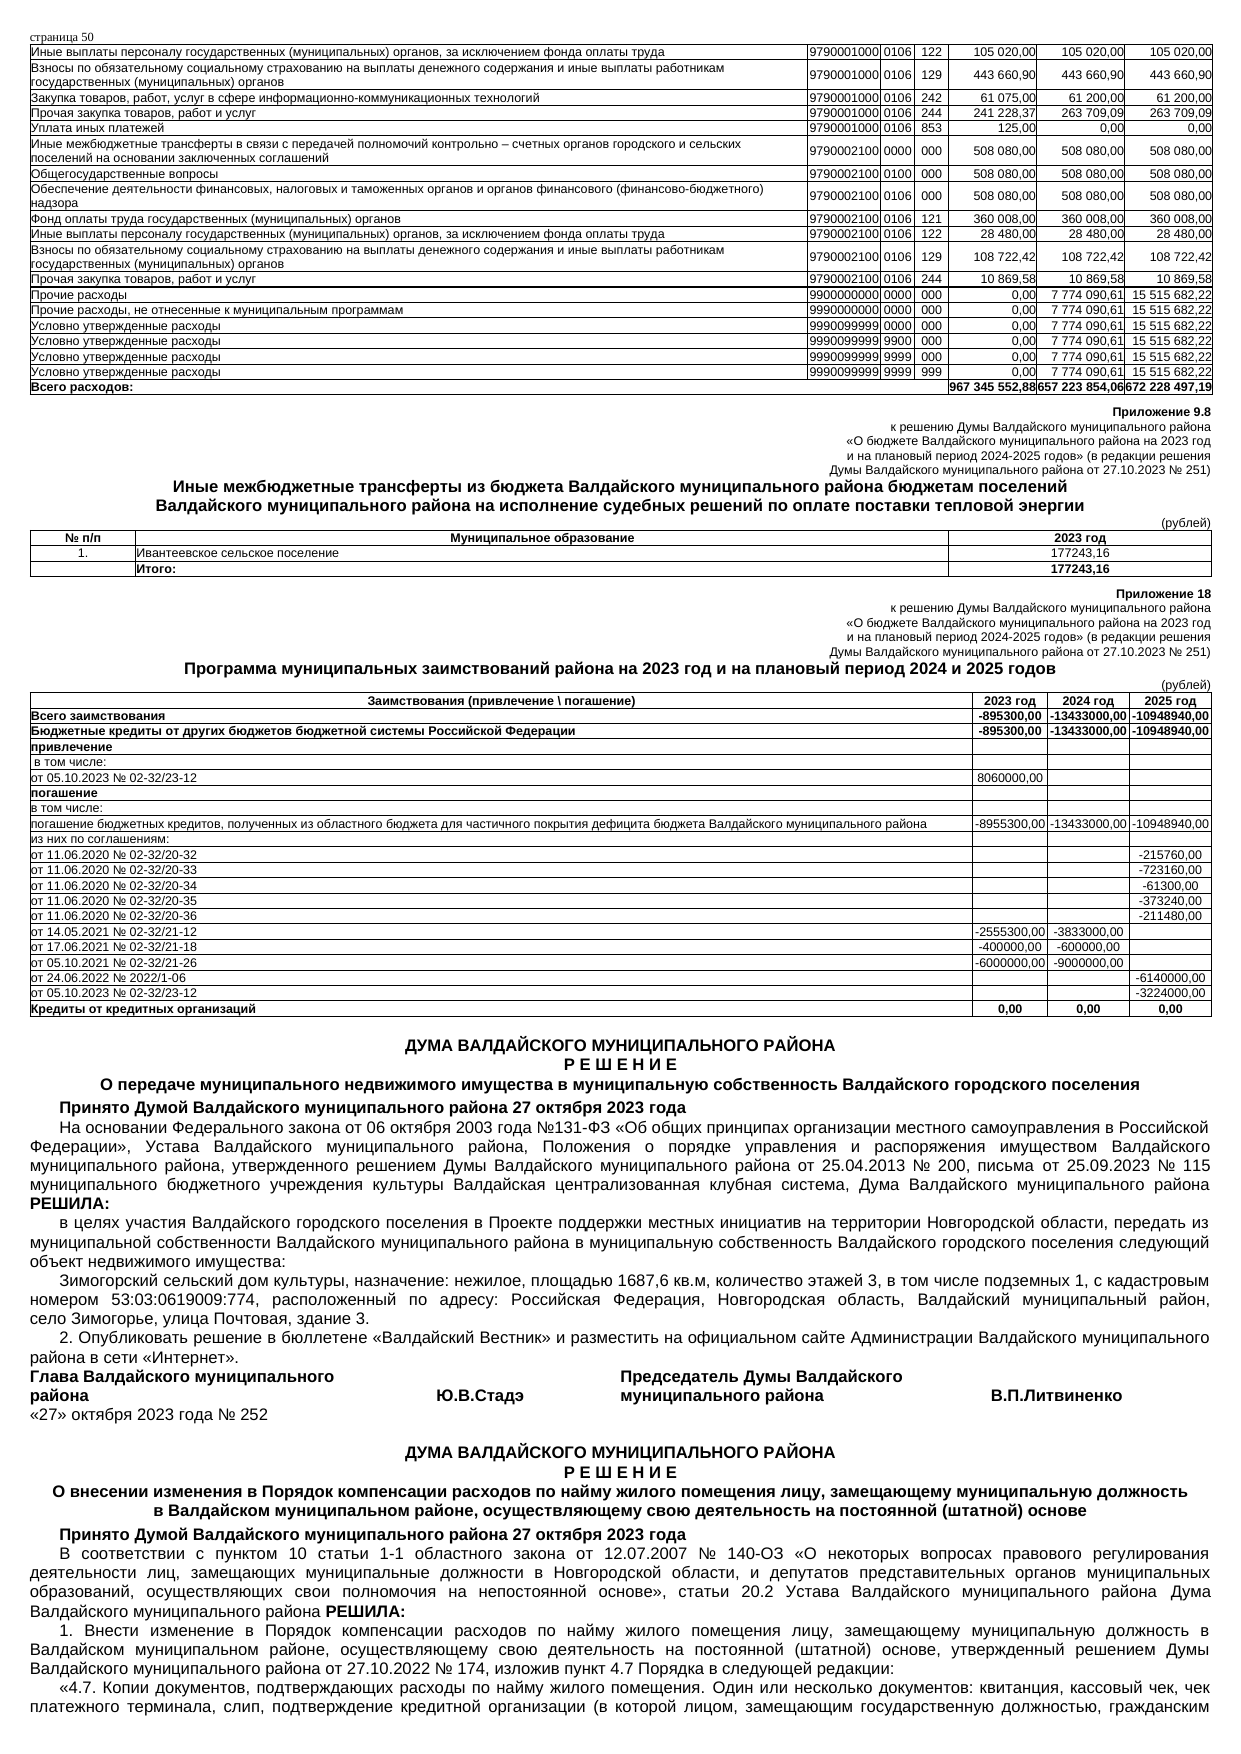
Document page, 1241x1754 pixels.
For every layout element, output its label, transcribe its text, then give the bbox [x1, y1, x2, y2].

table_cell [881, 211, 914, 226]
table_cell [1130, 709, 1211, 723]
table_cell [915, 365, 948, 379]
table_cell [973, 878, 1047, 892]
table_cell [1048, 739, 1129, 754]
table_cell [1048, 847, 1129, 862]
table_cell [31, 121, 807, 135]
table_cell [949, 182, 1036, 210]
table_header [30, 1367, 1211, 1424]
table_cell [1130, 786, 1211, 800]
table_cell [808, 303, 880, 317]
text Приложение 9.8 [429, 405, 1211, 419]
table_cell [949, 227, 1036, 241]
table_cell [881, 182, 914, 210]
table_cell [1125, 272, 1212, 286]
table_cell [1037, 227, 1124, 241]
text в целях участия Валдайского городского поселения в Проекте поддержки местных инициатив на территории Новгородской области, передать из муниципальной собственности Валдайского муниципального района в муниципальную собственность Валдайского городского поселения следующий объект недвижимого имущества: [29, 1213, 1211, 1271]
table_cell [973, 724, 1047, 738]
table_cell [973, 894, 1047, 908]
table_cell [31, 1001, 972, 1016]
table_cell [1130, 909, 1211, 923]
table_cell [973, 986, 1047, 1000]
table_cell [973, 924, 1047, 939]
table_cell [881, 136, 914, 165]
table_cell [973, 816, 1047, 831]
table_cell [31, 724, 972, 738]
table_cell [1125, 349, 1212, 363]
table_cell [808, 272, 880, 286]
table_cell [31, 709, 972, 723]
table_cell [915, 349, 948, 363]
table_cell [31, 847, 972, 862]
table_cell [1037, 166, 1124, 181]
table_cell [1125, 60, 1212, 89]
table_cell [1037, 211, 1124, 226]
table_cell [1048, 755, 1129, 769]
text «О бюджете Валдайского муниципального района на 2023 год [429, 615, 1211, 630]
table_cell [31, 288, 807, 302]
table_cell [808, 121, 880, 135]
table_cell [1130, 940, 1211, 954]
text к решению Думы Валдайского муниципального района [429, 601, 1211, 615]
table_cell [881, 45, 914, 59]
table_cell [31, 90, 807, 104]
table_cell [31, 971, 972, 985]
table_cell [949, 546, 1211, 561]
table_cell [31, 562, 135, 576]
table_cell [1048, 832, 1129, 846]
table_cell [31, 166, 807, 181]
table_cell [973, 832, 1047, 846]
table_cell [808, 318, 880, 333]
text Программа муниципальных заимствований района на 2023 год и на плановый период 2024 и 2025 годов [29, 658, 1211, 678]
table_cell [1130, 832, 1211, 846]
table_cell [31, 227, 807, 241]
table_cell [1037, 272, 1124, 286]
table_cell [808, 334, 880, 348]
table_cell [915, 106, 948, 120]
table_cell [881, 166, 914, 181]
text Принято Думой Валдайского муниципального района 27 октября 2023 года [29, 1098, 1211, 1117]
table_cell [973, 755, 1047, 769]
text и на плановый период 2024-2025 годов» (в редакции решения [429, 630, 1211, 644]
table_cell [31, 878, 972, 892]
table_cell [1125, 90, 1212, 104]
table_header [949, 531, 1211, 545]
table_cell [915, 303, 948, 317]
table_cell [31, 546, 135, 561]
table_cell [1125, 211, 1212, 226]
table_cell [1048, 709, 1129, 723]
text ДУМА ВАЛДАЙСКОГО МУНИЦИПАЛЬНОГО РАЙОНА [29, 1036, 1211, 1055]
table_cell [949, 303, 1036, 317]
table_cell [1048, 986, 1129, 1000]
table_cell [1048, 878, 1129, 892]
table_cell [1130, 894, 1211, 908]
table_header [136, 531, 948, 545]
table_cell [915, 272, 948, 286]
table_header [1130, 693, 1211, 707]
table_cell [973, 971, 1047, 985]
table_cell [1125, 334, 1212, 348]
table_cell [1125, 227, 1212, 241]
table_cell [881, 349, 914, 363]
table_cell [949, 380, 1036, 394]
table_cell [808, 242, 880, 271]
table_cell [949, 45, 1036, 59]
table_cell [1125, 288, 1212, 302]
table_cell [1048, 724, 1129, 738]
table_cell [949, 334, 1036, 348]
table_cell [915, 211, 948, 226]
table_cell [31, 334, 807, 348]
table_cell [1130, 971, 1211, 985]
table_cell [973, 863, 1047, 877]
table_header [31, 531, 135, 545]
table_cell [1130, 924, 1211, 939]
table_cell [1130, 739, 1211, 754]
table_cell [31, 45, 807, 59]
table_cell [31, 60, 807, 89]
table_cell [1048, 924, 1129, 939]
text к решению Думы Валдайского муниципального района [429, 419, 1211, 434]
text ДУМА ВАЛДАЙСКОГО МУНИЦИПАЛЬНОГО РАЙОНА [29, 1443, 1211, 1462]
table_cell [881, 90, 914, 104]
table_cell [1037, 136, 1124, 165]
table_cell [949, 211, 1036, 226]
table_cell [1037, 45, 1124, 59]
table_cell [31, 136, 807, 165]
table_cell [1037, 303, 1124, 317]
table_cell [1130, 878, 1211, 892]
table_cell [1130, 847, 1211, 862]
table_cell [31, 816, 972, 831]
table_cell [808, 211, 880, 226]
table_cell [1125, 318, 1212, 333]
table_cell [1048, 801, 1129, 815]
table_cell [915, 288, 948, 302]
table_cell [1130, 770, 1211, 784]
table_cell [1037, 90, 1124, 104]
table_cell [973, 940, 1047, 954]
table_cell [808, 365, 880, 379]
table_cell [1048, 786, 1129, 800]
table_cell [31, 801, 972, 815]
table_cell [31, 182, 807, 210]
text 1. Внести изменение в Порядок компенсации расходов по найму жилого помещения лицу, замещающему муниципальную должность в Валдайском муниципальном районе, осуществляющему свою деятельность на постоянной (штатной) основе, утвержденный решением Думы Валдайского муниципального района от 27.10.2022 № 174, изложив пункт 4.7 Порядка в следующей редакции: [29, 1621, 1211, 1678]
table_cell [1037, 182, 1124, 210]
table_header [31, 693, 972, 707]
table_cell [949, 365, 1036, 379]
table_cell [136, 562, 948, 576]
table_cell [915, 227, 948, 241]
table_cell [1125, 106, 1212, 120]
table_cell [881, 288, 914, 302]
text О внесении изменения в Порядок компенсации расходов по найму жилого помещения лицу, замещающему муниципальную должность [29, 1482, 1211, 1501]
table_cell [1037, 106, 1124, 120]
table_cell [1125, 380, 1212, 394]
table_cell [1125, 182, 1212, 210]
text В соответствии с пунктом 10 статьи 1-1 областного закона от 12.07.2007 № 140-ОЗ «О некоторых вопросах правового регулирования деятельности лиц, замещающих муниципальные должности в Новгородской области, и депутатов представительных органов муниципальных образований, осуществляющих свои полномочия на непостоянной основе», статьи 20.2 Устава Валдайского муниципального района Дума Валдайского муниципального района РЕШИЛА: [29, 1544, 1211, 1621]
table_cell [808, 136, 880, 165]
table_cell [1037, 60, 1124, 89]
text Думы Валдайского муниципального района от 27.10.2023 № 251) [429, 644, 1211, 658]
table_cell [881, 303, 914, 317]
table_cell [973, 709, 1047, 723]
text (рублей) [29, 678, 1211, 692]
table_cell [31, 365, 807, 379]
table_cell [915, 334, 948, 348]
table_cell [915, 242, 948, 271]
text в Валдайском муниципальном районе, осуществляющему свою деятельность на постоянной (штатной) основе [29, 1501, 1211, 1520]
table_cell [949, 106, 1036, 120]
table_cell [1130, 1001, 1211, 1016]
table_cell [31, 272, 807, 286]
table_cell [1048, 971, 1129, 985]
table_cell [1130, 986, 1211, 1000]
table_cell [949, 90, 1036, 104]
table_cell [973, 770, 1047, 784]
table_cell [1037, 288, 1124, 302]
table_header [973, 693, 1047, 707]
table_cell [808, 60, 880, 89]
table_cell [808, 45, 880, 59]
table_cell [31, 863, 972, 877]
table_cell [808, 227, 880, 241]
text Приложение 18 [429, 587, 1211, 601]
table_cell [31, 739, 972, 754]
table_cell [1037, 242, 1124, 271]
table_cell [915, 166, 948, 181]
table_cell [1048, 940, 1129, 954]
text Иные межбюджетные трансферты из бюджета Валдайского муниципального района бюджетам поселений [29, 477, 1211, 496]
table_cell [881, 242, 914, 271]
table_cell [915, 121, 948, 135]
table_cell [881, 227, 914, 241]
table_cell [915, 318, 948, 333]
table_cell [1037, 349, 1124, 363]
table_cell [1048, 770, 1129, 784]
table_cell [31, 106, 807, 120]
subtitle Р Е Ш Е Н И Е [29, 1462, 1211, 1482]
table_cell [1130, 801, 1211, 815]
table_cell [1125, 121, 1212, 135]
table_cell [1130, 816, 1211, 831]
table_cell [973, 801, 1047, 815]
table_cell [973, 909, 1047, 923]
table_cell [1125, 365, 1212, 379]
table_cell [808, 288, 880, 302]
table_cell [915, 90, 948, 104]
text (рублей) [29, 515, 1211, 530]
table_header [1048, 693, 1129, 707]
text «О бюджете Валдайского муниципального района на 2023 год [429, 434, 1211, 448]
subtitle Р Е Ш Е Н И Е [29, 1055, 1211, 1074]
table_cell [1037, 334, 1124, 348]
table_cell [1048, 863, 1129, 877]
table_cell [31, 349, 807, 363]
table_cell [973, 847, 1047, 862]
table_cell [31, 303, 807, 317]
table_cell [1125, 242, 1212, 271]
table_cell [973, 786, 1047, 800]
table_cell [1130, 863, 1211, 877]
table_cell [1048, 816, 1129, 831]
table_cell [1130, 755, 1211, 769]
text На основании Федерального закона от 06 октября 2003 года №131-ФЗ «Об общих принципах организации местного самоуправления в Российской Федерации», Устава Валдайского муниципального района, Положения о порядке управления и распоряжения имуществом Валдайского муниципального района, утвержденного решением Думы Валдайского муниципального района от 25.04.2013 № 200, письма от 25.09.2023 № 115 муниципального бюджетного учреждения культуры Валдайская централизованная клубная система, Дума Валдайского муниципального района РЕШИЛА: [29, 1117, 1211, 1213]
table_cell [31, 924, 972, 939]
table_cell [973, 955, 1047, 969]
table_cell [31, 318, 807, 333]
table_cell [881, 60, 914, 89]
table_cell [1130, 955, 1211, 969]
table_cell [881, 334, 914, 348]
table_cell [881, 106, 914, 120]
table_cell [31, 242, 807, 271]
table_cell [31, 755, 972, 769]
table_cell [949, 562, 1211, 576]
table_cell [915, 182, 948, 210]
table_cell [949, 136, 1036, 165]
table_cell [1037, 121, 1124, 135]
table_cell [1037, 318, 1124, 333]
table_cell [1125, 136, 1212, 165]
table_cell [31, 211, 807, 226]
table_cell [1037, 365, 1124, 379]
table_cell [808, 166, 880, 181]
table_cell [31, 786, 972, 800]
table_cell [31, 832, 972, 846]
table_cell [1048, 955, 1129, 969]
text Валдайского муниципального района на исполнение судебных решений по оплате поставки тепловой энергии [29, 496, 1211, 515]
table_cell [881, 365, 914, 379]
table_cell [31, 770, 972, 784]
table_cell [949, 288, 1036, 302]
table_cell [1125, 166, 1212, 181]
subtitle О передаче муниципального недвижимого имущества в муниципальную собственность Валдайского городского поселения [29, 1074, 1211, 1093]
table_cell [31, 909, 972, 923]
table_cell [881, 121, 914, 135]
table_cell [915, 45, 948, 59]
text Принято Думой Валдайского муниципального района 27 октября 2023 года [29, 1525, 1211, 1544]
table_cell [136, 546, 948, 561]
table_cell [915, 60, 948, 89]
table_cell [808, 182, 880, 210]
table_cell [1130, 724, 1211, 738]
text и на плановый период 2024-2025 годов» (в редакции решения [429, 448, 1211, 463]
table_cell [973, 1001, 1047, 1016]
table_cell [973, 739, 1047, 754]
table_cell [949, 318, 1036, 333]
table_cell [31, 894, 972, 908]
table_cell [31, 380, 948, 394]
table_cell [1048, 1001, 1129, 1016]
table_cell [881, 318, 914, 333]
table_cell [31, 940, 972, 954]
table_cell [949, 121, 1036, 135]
text Зимогорский сельский дом культуры, назначение: нежилое, площадью 1687,6 кв.м, количество этажей 3, в том числе подземных 1, с кадастровым номером 53:03:0619009:774, расположенный по адресу: Российская Федерация, Новгородская область, Валдайский муниципальный район, село Зимогорье, улица Почтовая, здание 3. [29, 1271, 1211, 1328]
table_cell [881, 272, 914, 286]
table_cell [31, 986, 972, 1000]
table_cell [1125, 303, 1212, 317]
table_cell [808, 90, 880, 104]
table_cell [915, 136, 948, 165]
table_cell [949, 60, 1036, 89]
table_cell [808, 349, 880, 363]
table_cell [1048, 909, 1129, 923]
text Думы Валдайского муниципального района от 27.10.2023 № 251) [429, 463, 1211, 477]
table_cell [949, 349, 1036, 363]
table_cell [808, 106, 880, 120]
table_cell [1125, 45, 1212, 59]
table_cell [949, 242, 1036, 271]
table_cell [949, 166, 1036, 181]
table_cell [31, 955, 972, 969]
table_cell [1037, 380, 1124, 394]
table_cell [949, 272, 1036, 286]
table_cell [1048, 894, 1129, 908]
